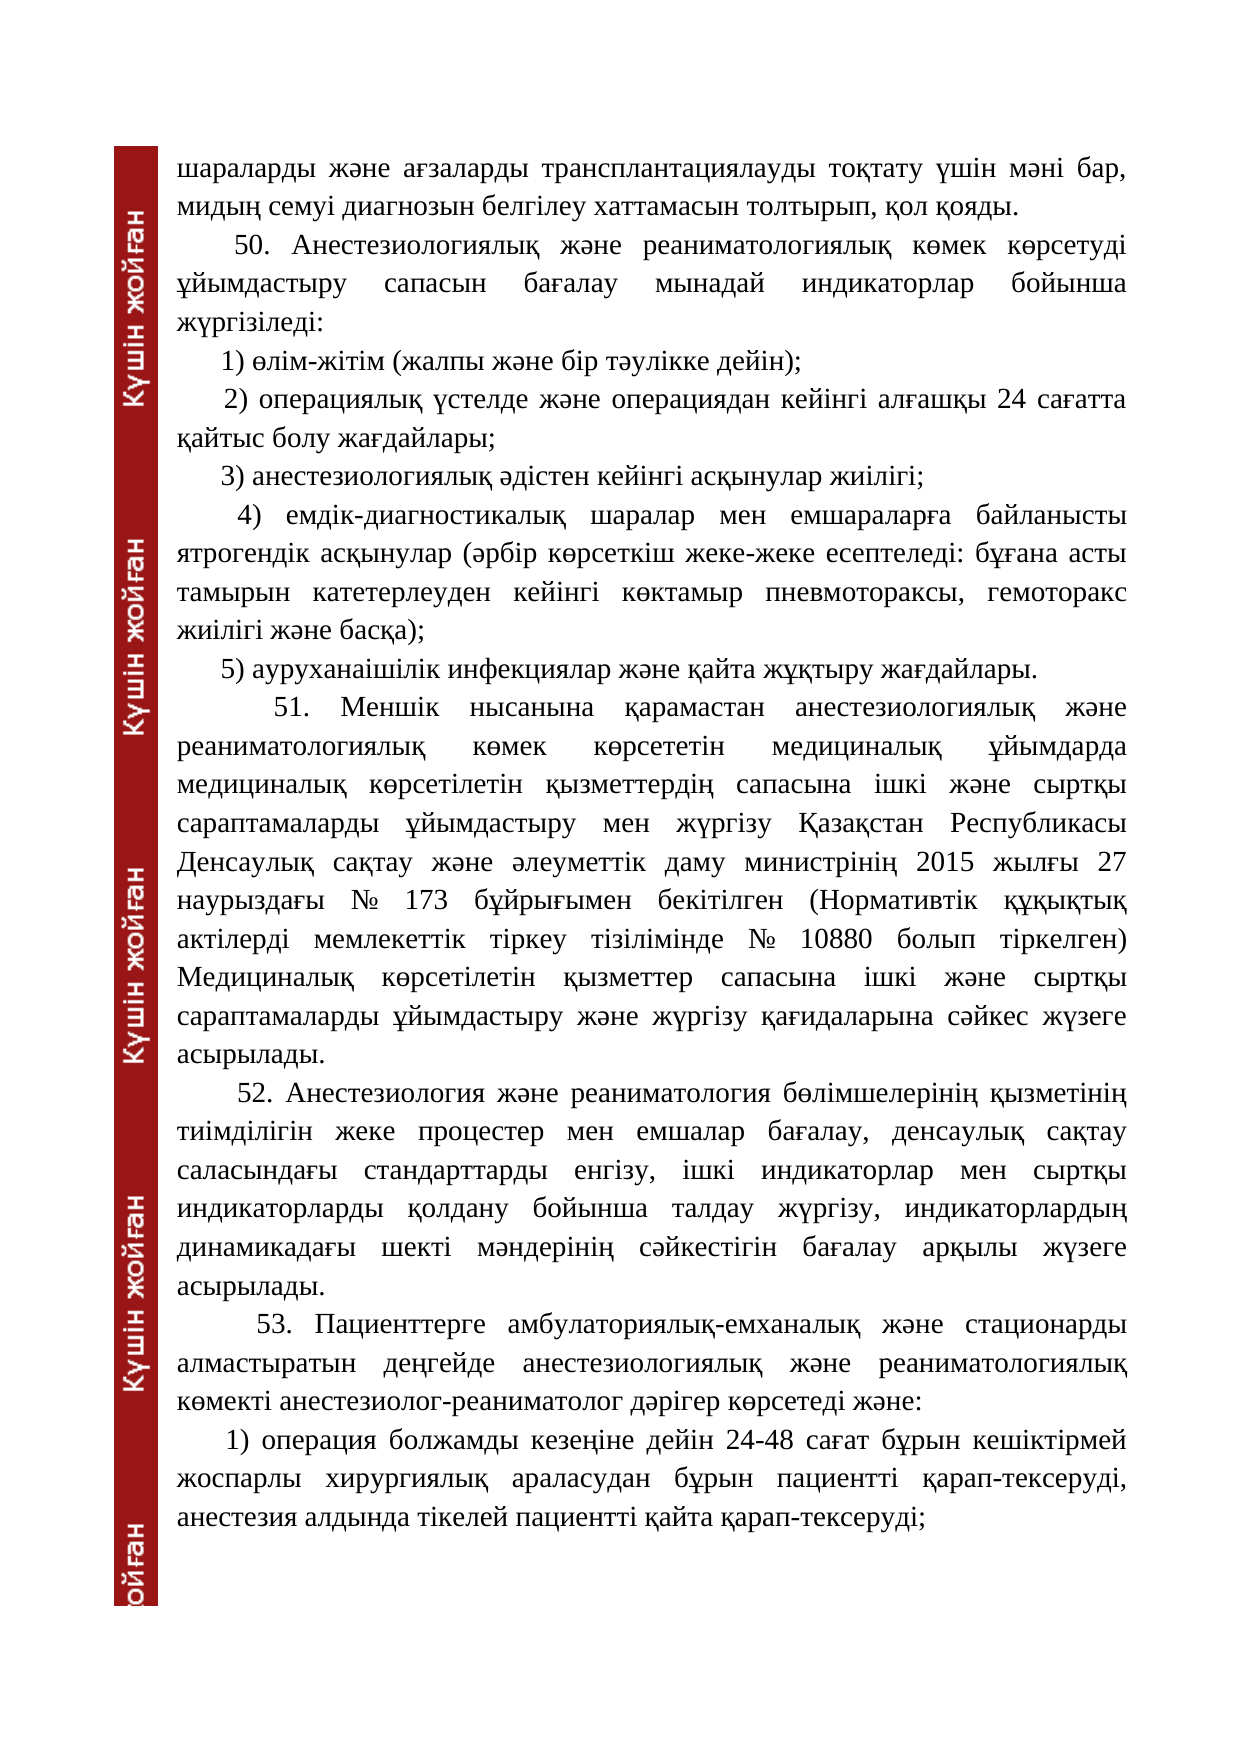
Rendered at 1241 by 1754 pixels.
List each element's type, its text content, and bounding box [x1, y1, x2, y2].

text 3) анестезиологиялық әдістен кейінгі асқынулар жиілігі; [112, 458, 1128, 492]
picture [114, 222, 158, 227]
text 4) емдік-диагностикалық шаралар мен емшараларға байланысты ятрогендік асқынулар (әрбір көрсеткіш жеке-жеке есептеледі: бұғана асты тамырын катетерлеуден кейінгі көктамыр пневмотораксы, гемоторакс жиілігі және басқа); [112, 497, 1128, 646]
picture [114, 1301, 158, 1306]
picture [114, 1532, 158, 1606]
picture [114, 1417, 158, 1422]
text 5) ауруханаішілік инфекциялар және қайта жұқтыру жағдайлары. [112, 651, 1128, 684]
text 50. Анестезиологиялық және реаниматологиялық көмек көрсетуді ұйымдастыру сапасын бағалау мынадай индикаторлар бойынша жүргізіледі: [112, 227, 1128, 338]
text 53. Пациенттерге амбулаториялық-емханалық және стационарды алмастыратын деңгейде анестезиологиялық және реаниматологиялық көмекті анестезиолог-реаниматолог дәрігер көрсетеді және: [112, 1306, 1128, 1417]
text 1) операция болжамды кезеңіне дейін 24-48 сағат бұрын кешіктірмей жоспарлы хирургиялық араласудан бұрын пациентті қарап-тексеруді, анестезия алдында тікелей пациентті қайта қарап-тексеруді; [112, 1422, 1128, 1532]
text 52. Анестезиология және реаниматология бөлімшелерінің қызметінің тиімділігін жеке процестер мен емшалар бағалау, денсаулық сақтау саласындағы стандарттарды енгізу, ішкі индикаторлар мен сыртқы индикаторларды қолдану бойынша талдау жүргізу, индикаторлардың динамикадағы шекті мәндерінің сәйкестігін бағалау арқылы жүзеге асырылады. [112, 1075, 1128, 1301]
text 1) өлім-жітім (жалпы және бір тәулікке дейін); [112, 343, 1128, 376]
picture [114, 684, 158, 689]
picture [114, 492, 158, 497]
text 2) операциялық үстелде және операциядан кейінгі алғашқы 24 сағатта қайтыс болу жағдайлары; [112, 381, 1128, 453]
picture [114, 646, 158, 651]
picture [114, 146, 158, 150]
picture [114, 453, 158, 458]
picture [114, 338, 158, 343]
picture [114, 1070, 158, 1075]
picture [114, 376, 158, 381]
text 51. Меншік нысанына қарамастан анестезиологиялық және реаниматологиялық көмек көрсететін медициналық ұйымдарда медициналық көрсетілетін қызметтердің сапасына ішкі және сыртқы сараптамаларды ұйымдастыру мен жүргізу Қазақстан Республикасы Денсаулық сақтау және әлеуметтік даму министрінің 2015 жылғы 27 наурыздағы № 173 бұйрығымен бекітілген (Нормативтік құқықтық актілерді мемлекеттік тіркеу тізілімінде № 10880 болып тіркелген) Медициналық көрсетілетін қызметтер сапасына ішкі және сыртқы сараптамаларды ұйымдастыру және жүргізу қағидаларына сәйкес жүзеге асырылады. [112, 689, 1128, 1070]
